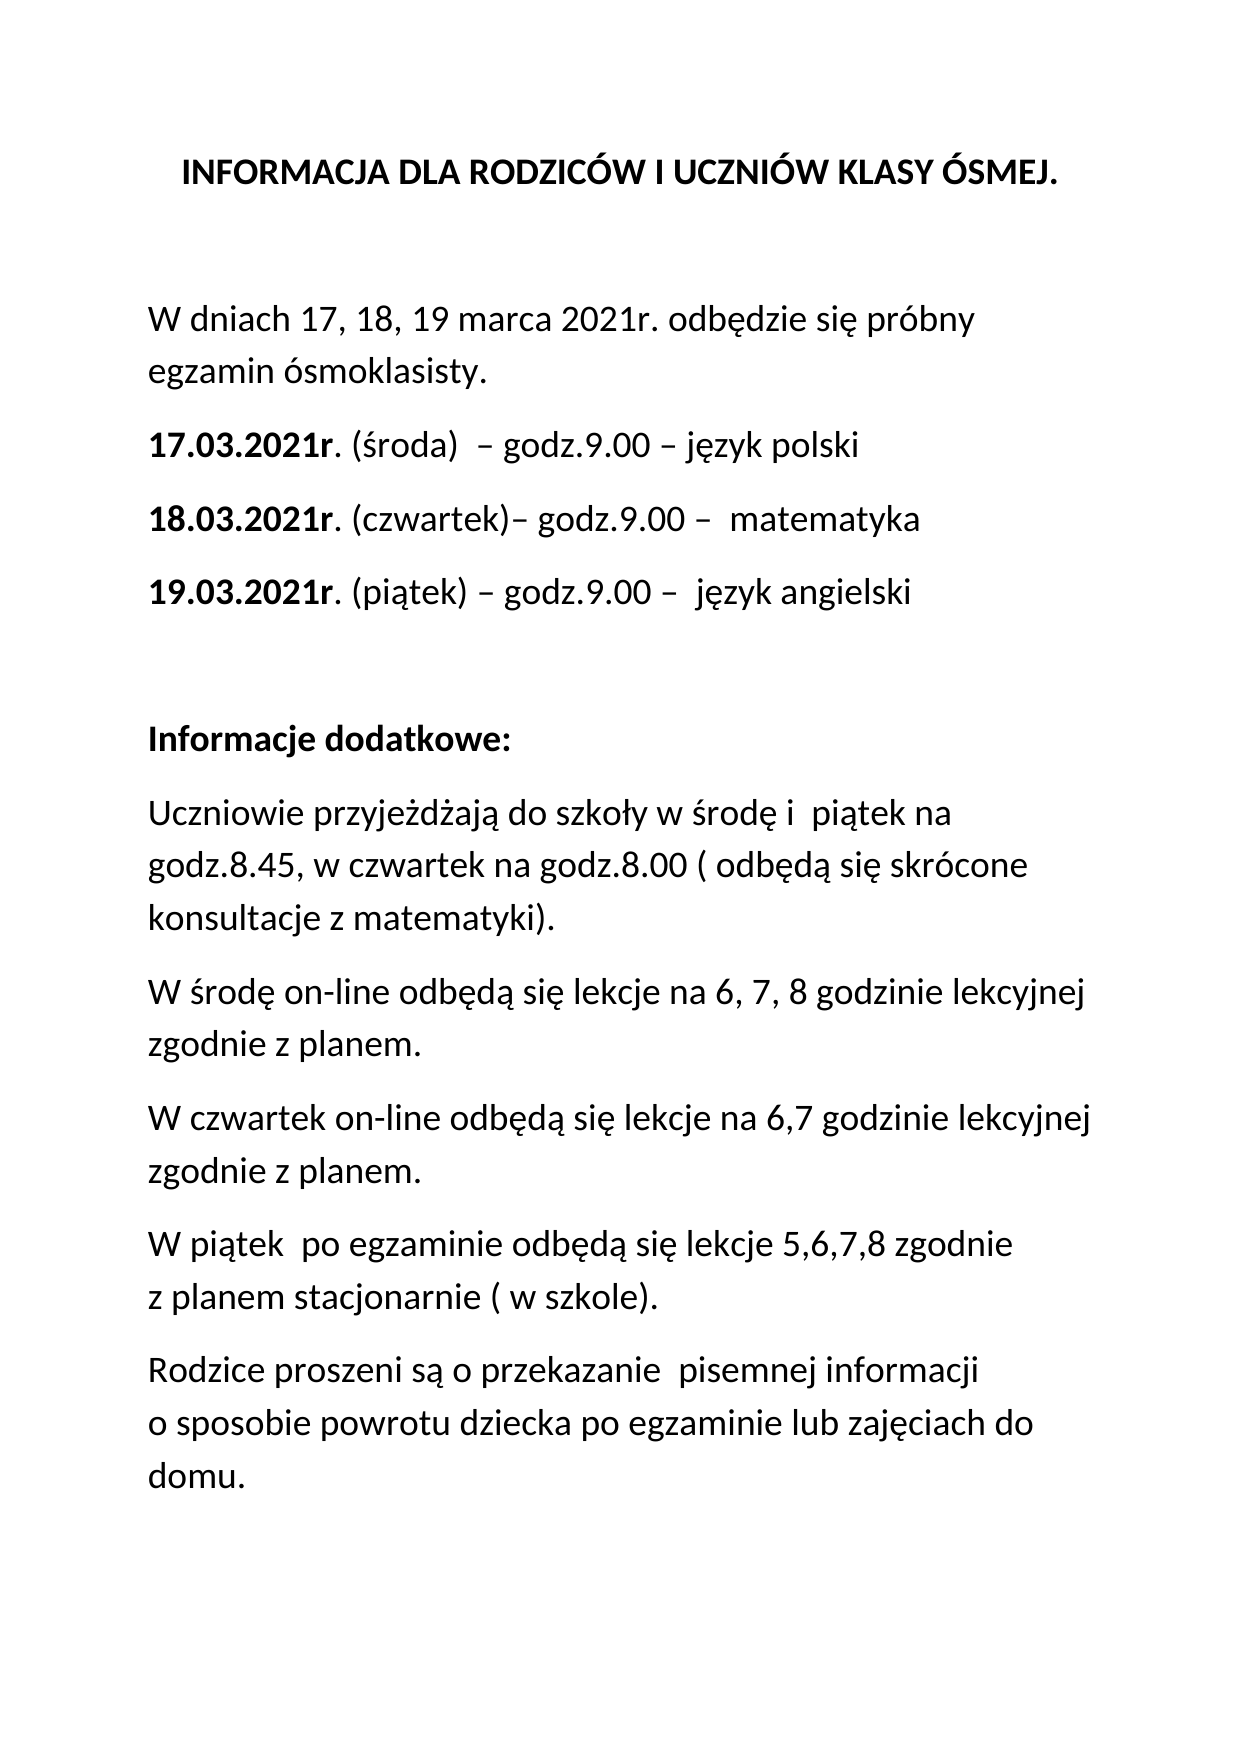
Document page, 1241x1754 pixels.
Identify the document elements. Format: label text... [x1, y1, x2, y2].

text INFORMACJA DLA RODZICÓW I UCZNIÓW KLASY ÓSMEJ. [148, 148, 1093, 193]
text W czwartek on-line odbędą się lekcje na 6,7 godzinie lekcyjnej zgodnie z planem. [148, 1094, 1093, 1192]
text 17.03.2021r. (środa) – godz.9.00 – język polski [148, 421, 1093, 467]
text W dniach 17, 18, 19 marca 2021r. odbędzie się próbny egzamin ósmoklasisty. [148, 295, 1093, 393]
text Uczniowie przyjeżdżają do szkoły w środę i piątek na godz.8.45, w czwartek na godz.8.00 ( odbędą się skrócone konsultacje z matematyki). [148, 789, 1093, 940]
text W piątek po egzaminie odbędą się lekcje 5,6,7,8 zgodnie z planem stacjonarnie ( w szkole). [148, 1220, 1093, 1319]
text 19.03.2021r. (piątek) – godz.9.00 – język angielski [148, 568, 1093, 614]
text Informacje dodatkowe: [148, 715, 1093, 761]
text Rodzice proszeni są o przekazanie pisemnej informacji o sposobie powrotu dziecka po egzaminie lub zajęciach do domu. [148, 1346, 1093, 1498]
text W środę on-line odbędą się lekcje na 6, 7, 8 godzinie lekcyjnej zgodnie z planem. [148, 968, 1093, 1066]
text 18.03.2021r. (czwartek)– godz.9.00 – matematyka [148, 494, 1093, 540]
